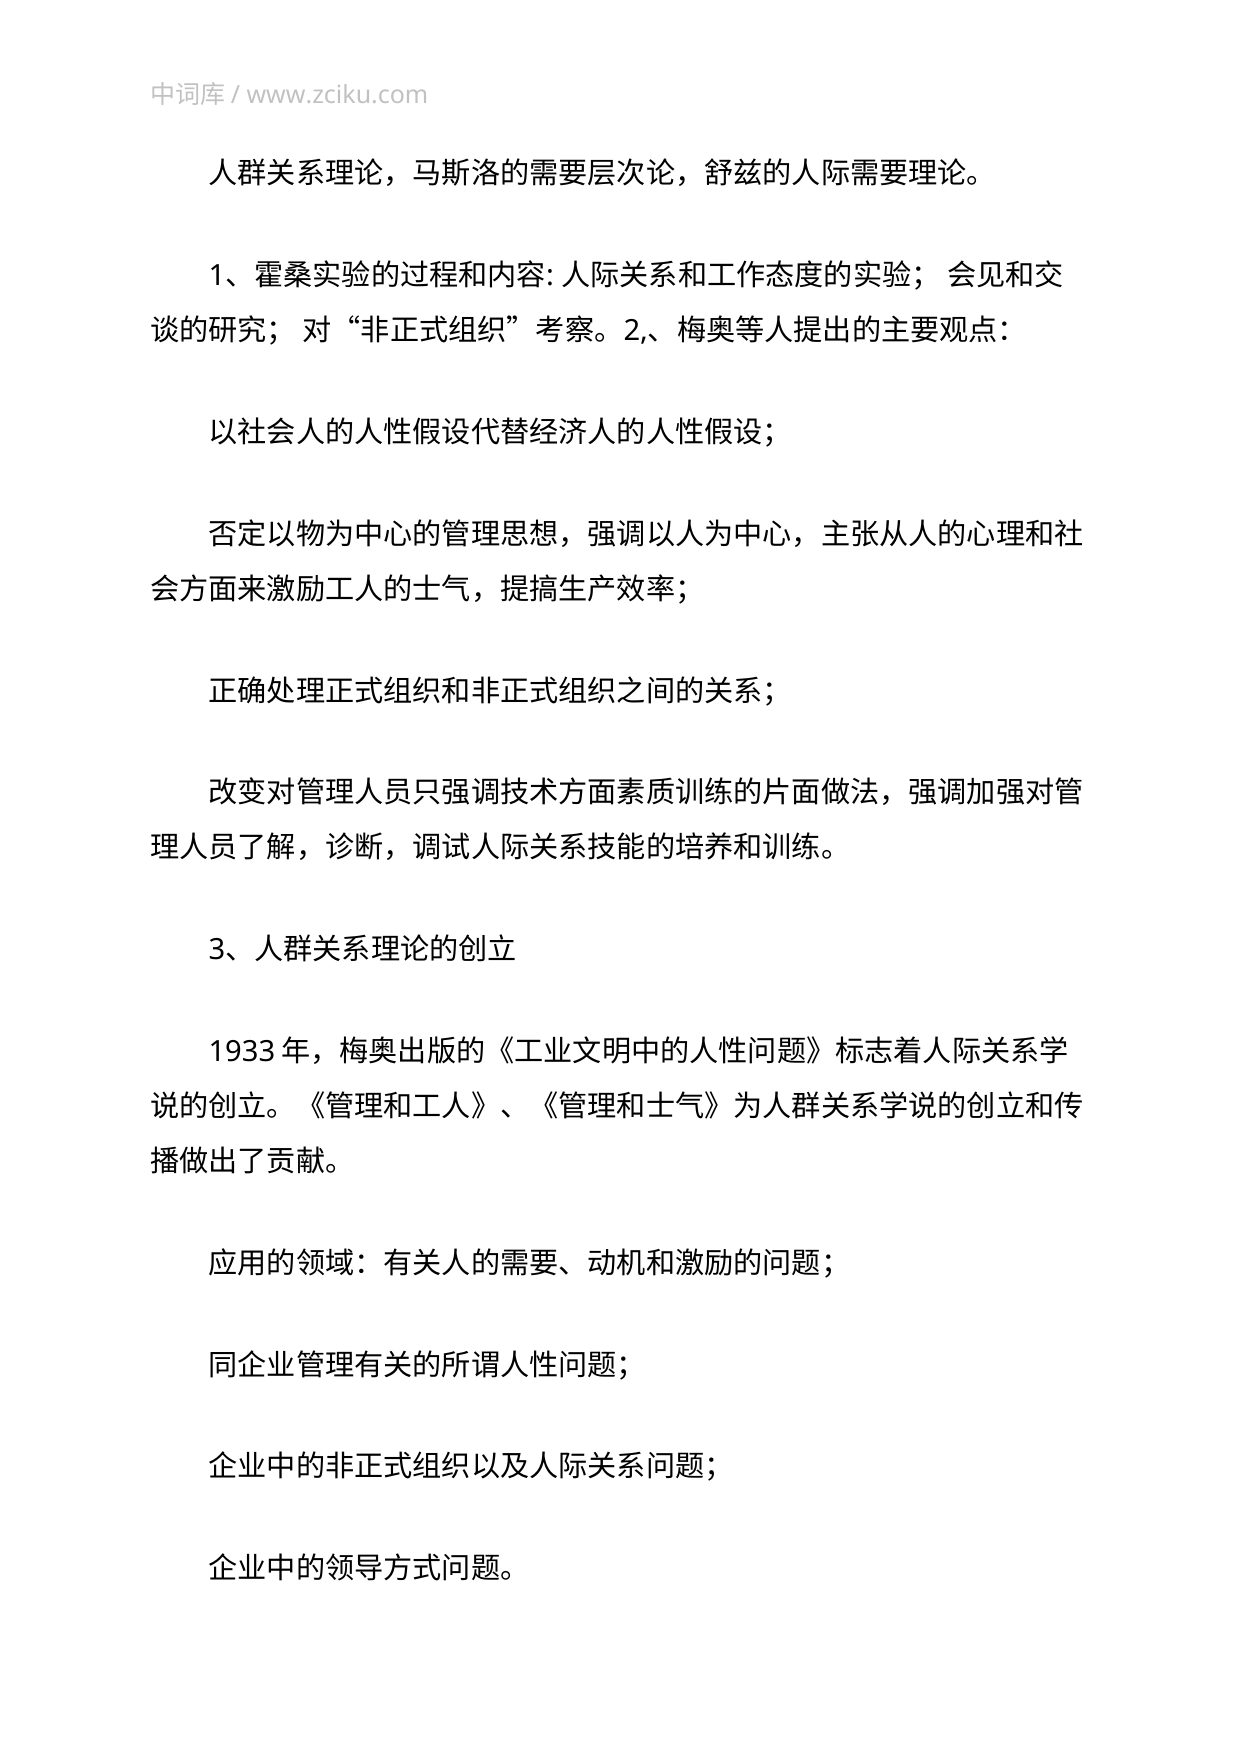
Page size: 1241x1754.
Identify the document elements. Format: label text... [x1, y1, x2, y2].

text 否定以物为中心的管理思想，强调以人为中心，主张从人的心理和社会方面来激励工人的士气，提搞生产效率； [150, 511, 1090, 608]
text 以社会人的人性假设代替经济人的人性假设； [150, 409, 1090, 451]
text 企业中的非正式组织以及人际关系问题； [150, 1443, 1090, 1485]
text 企业中的领导方式问题。 [150, 1544, 1090, 1587]
text 人群关系理论，马斯洛的需要层次论，舒兹的人际需要理论。 [150, 150, 1090, 192]
text 正确处理正式组织和非正式组织之间的关系； [150, 667, 1090, 709]
text 1、霍桑实验的过程和内容: 人际关系和工作态度的实验； 会见和交谈的研究； 对“非正式组织”考察。2,、梅奥等人提出的主要观点： [150, 252, 1090, 349]
text 改变对管理人员只强调技术方面素质训练的片面做法，强调加强对管理人员了解，诊断，调试人际关系技能的培养和训练。 [150, 769, 1090, 866]
text 应用的领域：有关人的需要、动机和激励的问题； [150, 1239, 1090, 1282]
text 1933年，梅奥出版的《工业文明中的人性问题》标志着人际关系学说的创立。《管理和工人》、《管理和士气》为人群关系学说的创立和传播做出了贡献。 [150, 1028, 1090, 1180]
text 同企业管理有关的所谓人性问题； [150, 1341, 1090, 1383]
text 3、人群关系理论的创立 [150, 926, 1090, 968]
